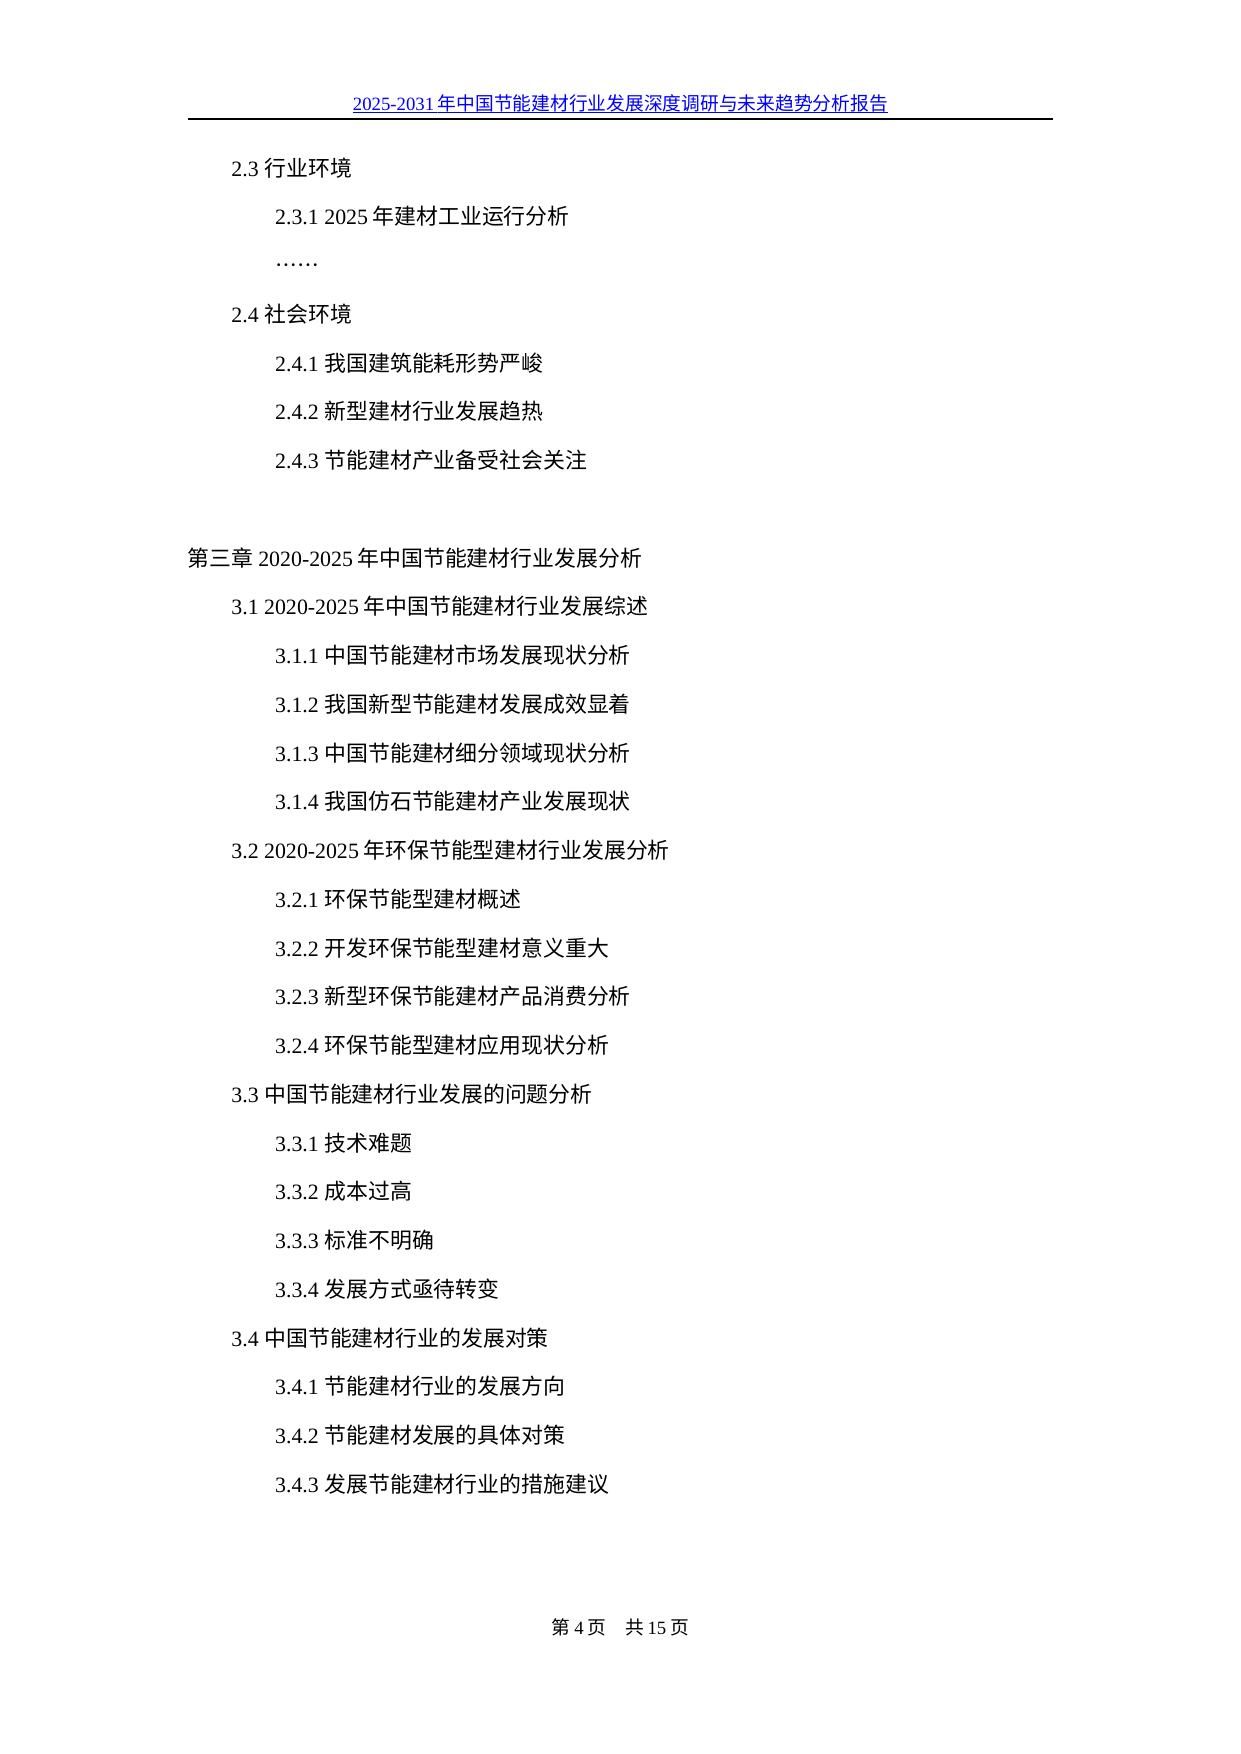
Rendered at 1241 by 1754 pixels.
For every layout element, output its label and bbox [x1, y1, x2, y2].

text [187, 150, 1053, 1499]
